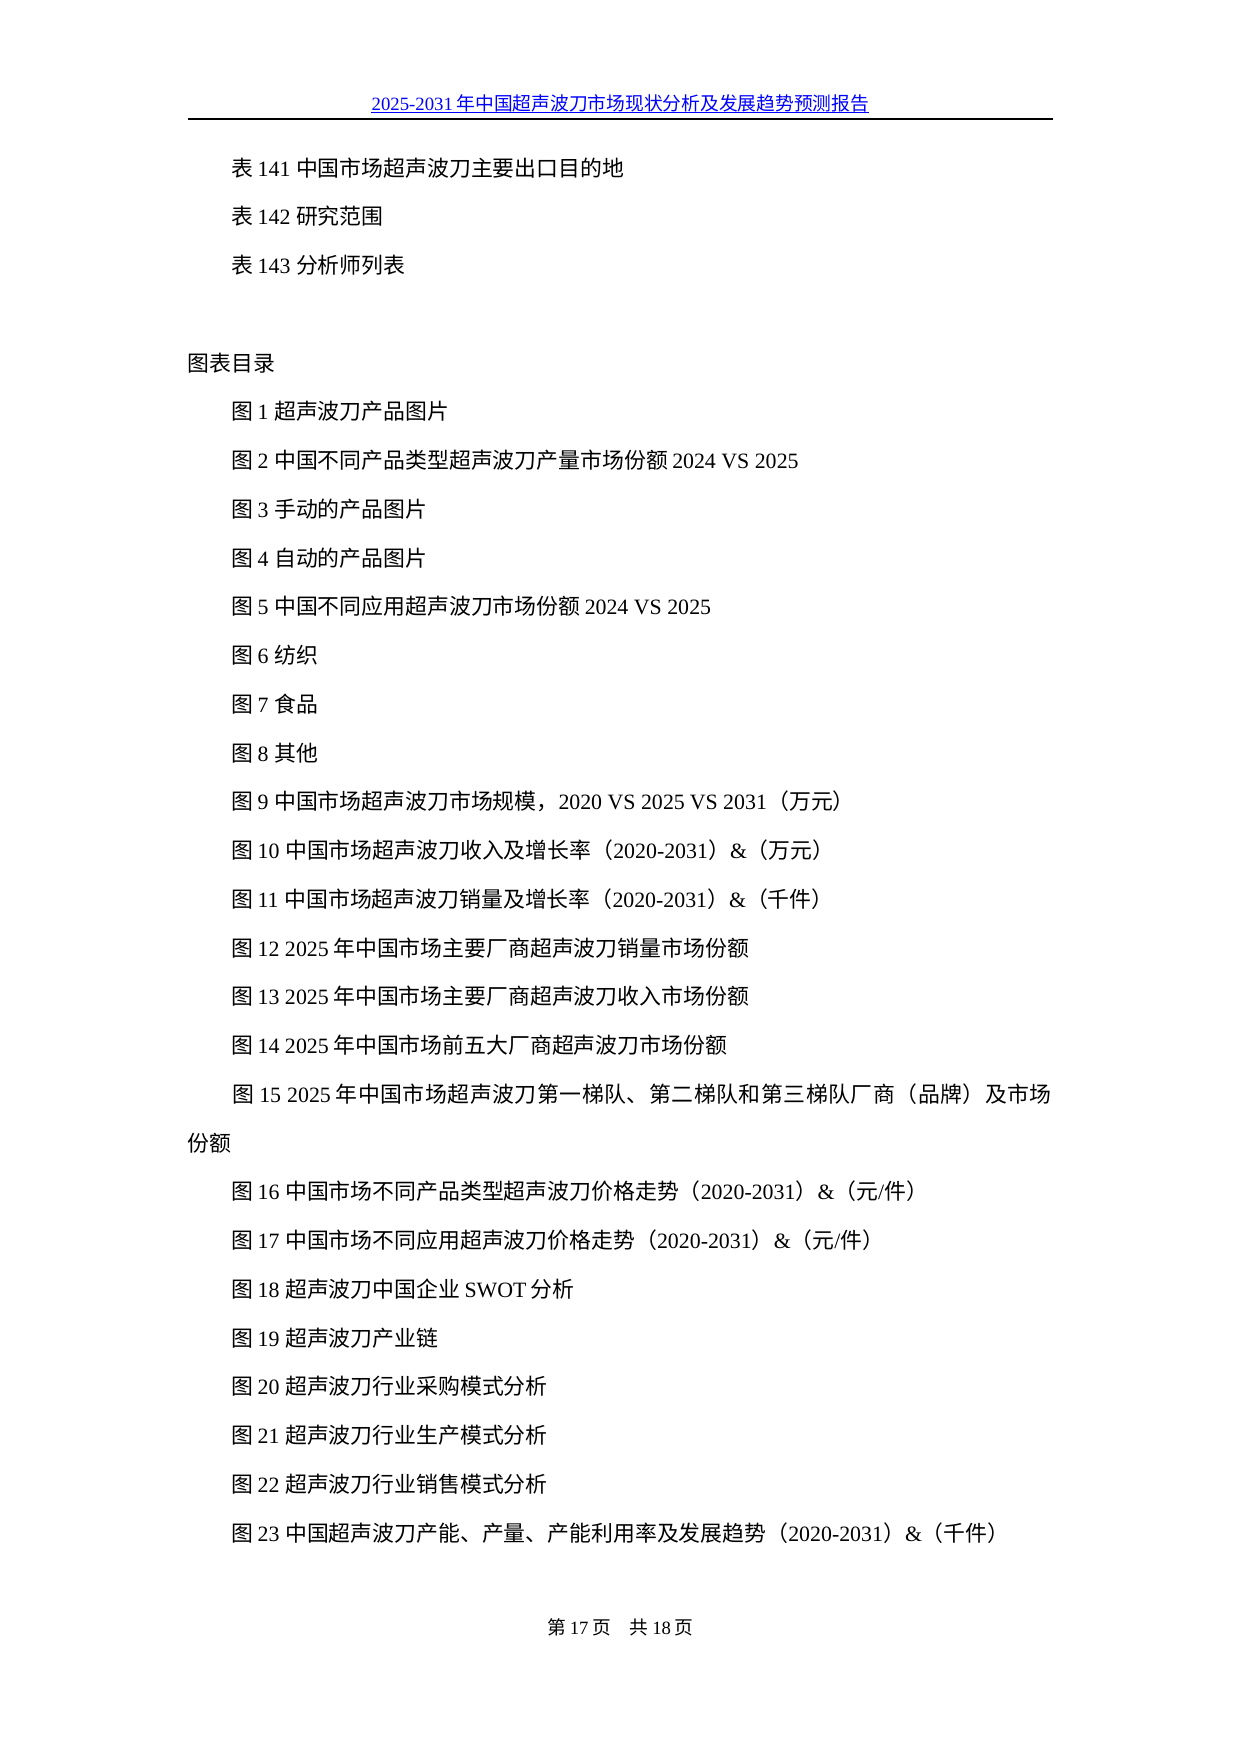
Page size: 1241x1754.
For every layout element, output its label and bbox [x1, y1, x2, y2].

text [187, 150, 1053, 1548]
